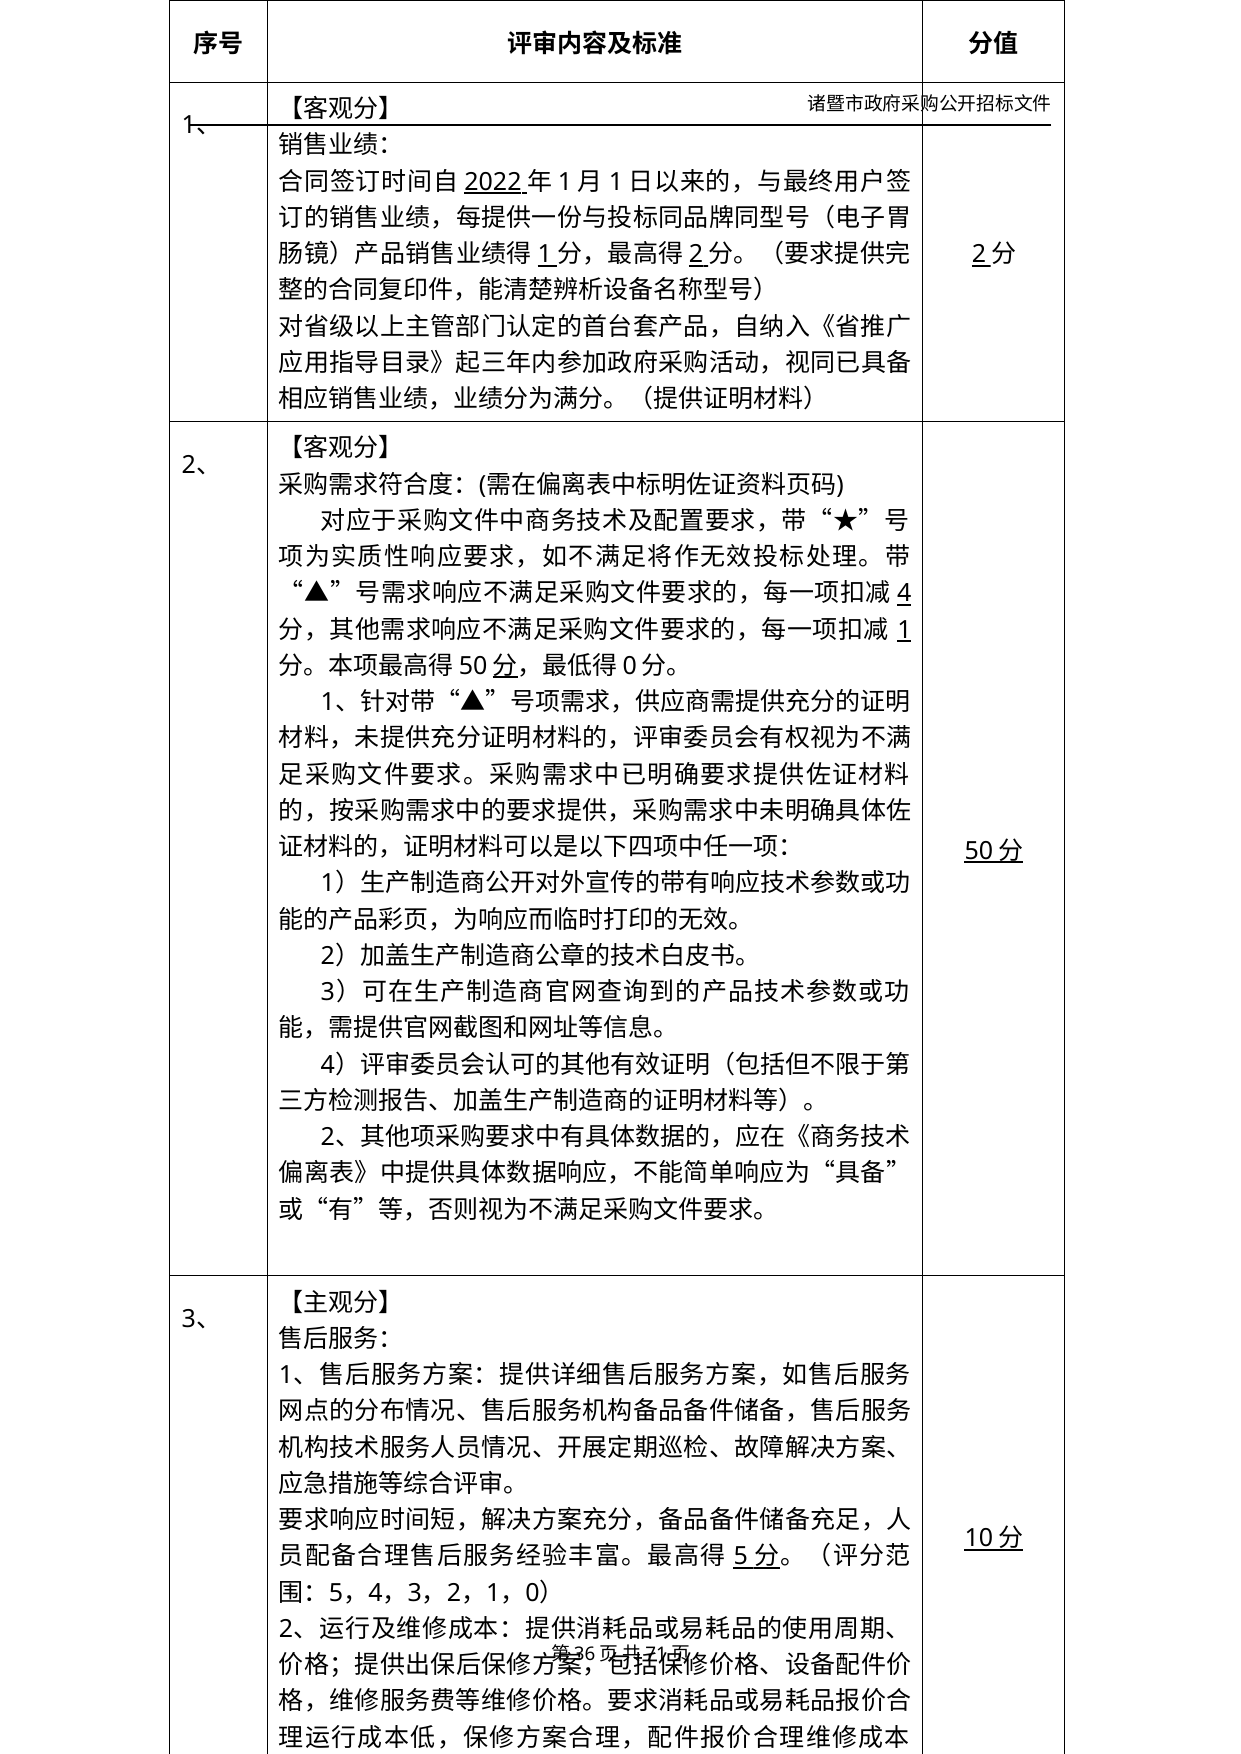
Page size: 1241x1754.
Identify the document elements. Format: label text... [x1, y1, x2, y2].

table_cell 3、 [170, 1276, 267, 1754]
table_cell 2、 [170, 422, 267, 1275]
table_cell 【主观分】 售后服务： 1、售后服务方案：提供详细售后服务方案，如售后服务网点的分布情况、售后服务机构备品备件储备，售后服务机构技术服务人员情况、开展定期巡检、故障解决方案、应急措施等综合评审。 要求响应时间短，解决方案充分，备品备件储备充足，人员配备合理售后服务经验丰富。最高得5分。（评分范围：5，4，3，2，1，0） 2、运行及维修成本：提供消耗品或易耗品的使用周期、价格；提供出保后保修方案，包括保修价格、设备配件价格，维修服务费等维修价格。要求消耗品或易耗品报价合理运行成本低，保修方案合理，配件报价合理维修成本低。最高得5分。（评分范围：5，4，3，2，1，0） [268, 1276, 922, 1754]
table_cell 1、 [170, 83, 267, 421]
table_cell 【客观分】 销售业绩： 合同签订时间自2022年1月1日以来的，与最终用户签订的销售业绩，每提供一份与投标同品牌同型号（电子胃肠镜）产品销售业绩得1分，最高得2分。（要求提供完整的合同复印件，能清楚辨析设备名称型号） 对省级以上主管部门认定的首台套产品，自纳入《省推广应用指导目录》起三年内参加政府采购活动，视同已具备相应销售业绩，业绩分为满分。（提供证明材料） [268, 83, 922, 421]
table_header 序号 [170, 1, 267, 82]
table_cell 2分 [923, 83, 1064, 421]
table_cell 10分 [923, 1276, 1064, 1754]
table_header 分值 [923, 1, 1064, 82]
table_cell 【客观分】 采购需求符合度：(需在偏离表中标明佐证资料页码) 对应于采购文件中商务技术及配置要求，带“★”号项为实质性响应要求，如不满足将作无效投标处理。带“▲”号需求响应不满足采购文件要求的，每一项扣减4分，其他需求响应不满足采购文件要求的，每一项扣减 1 分。本项最高得50分，最低得0分。 1、针对带“▲”号项需求，供应商需提供充分的证明材料，未提供充分证明材料的，评审委员会有权视为不满足采购文件要求。采购需求中已明确要求提供佐证材料的，按采购需求中的要求提供，采购需求中未明确具体佐证材料的，证明材料可以是以下四项中任一项： 1）生产制造商公开对外宣传的带有响应技术参数或功能的产品彩页，为响应而临时打印的无效。 2）加盖生产制造商公章的技术白皮书。 3）可在生产制造商官网查询到的产品技术参数或功能，需提供官网截图和网址等信息。 4）评审委员会认可的其他有效证明（包括但不限于第三方检测报告、加盖生产制造商的证明材料等）。 2、其他项采购要求中有具体数据的，应在《商务技术偏离表》中提供具体数据响应，不能简单响应为“具备”或“有”等，否则视为不满足采购文件要求。 [268, 422, 922, 1275]
table_header 评审内容及标准 [268, 1, 922, 82]
table_cell 50分 [923, 422, 1064, 1275]
